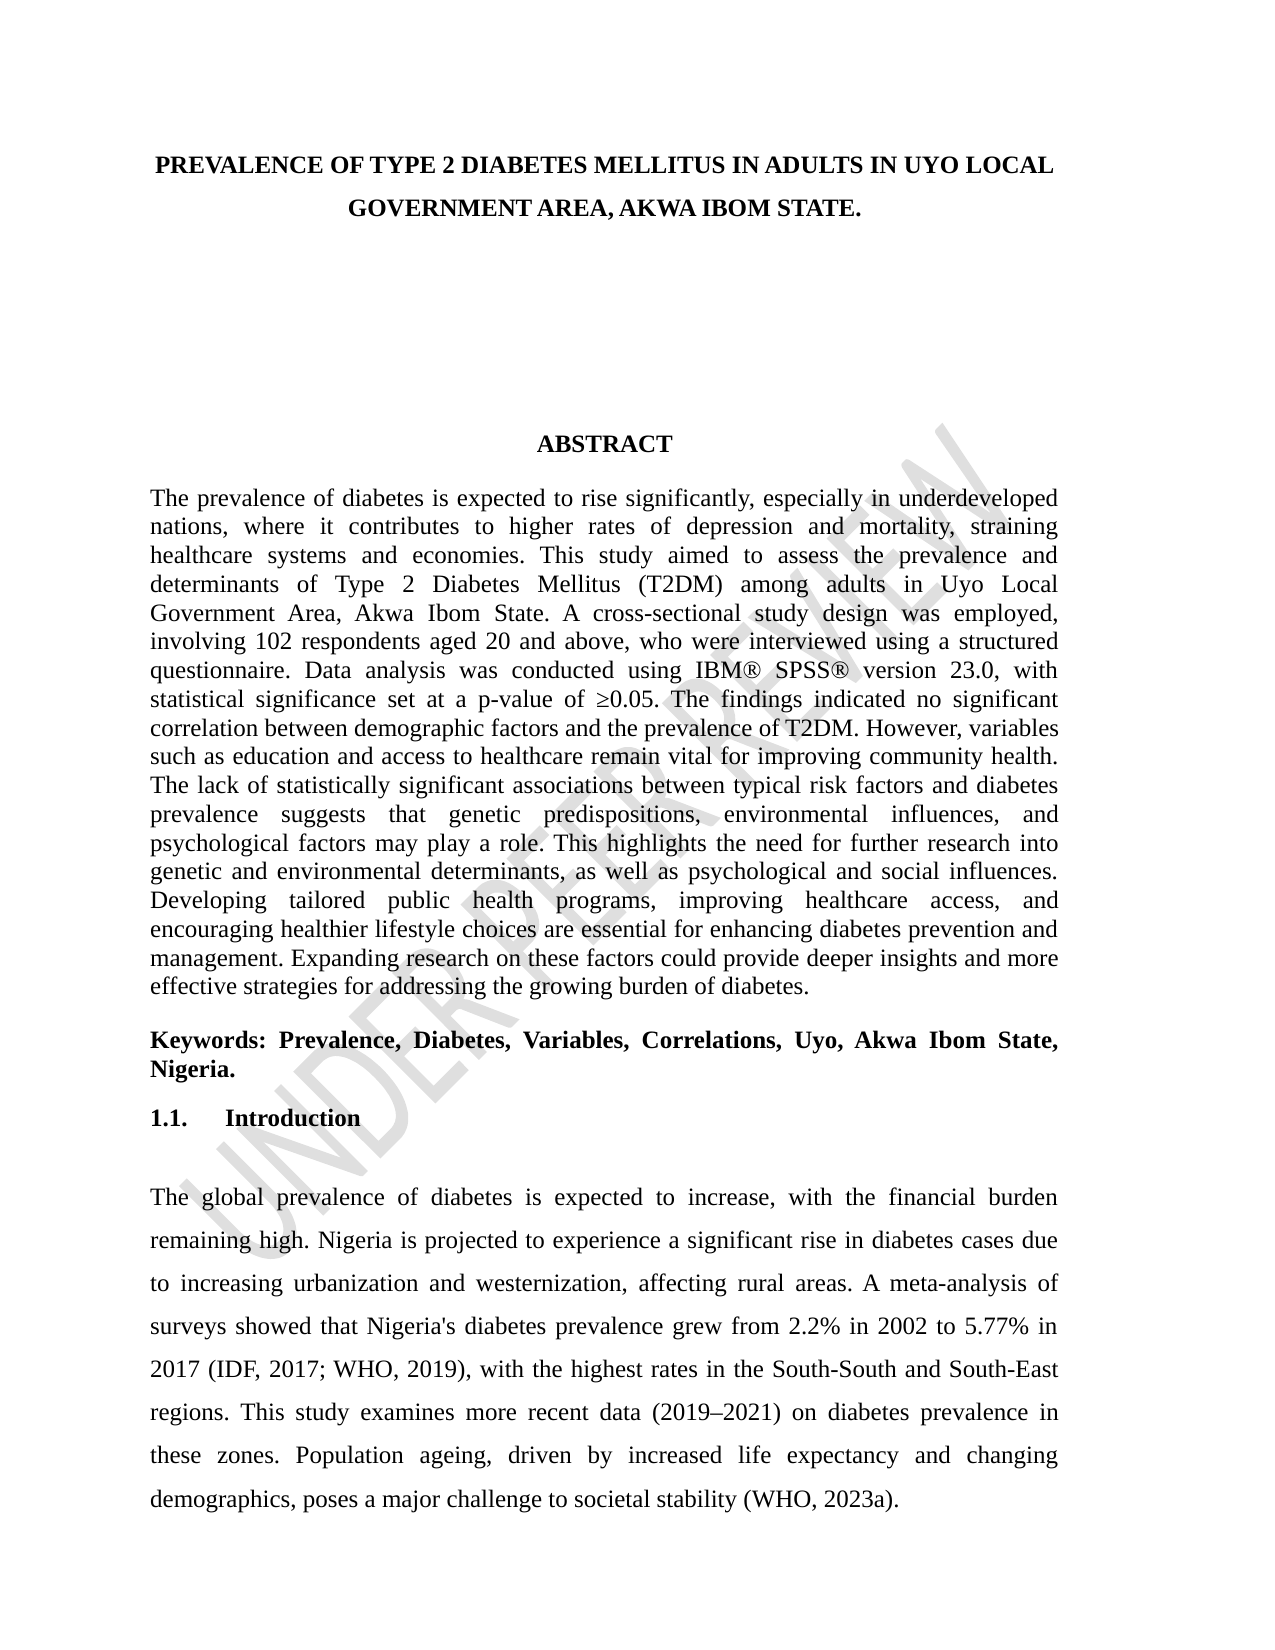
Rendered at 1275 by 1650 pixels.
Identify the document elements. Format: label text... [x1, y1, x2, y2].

text 1.1. Introduction [150, 1103, 1059, 1132]
text Keywords: Prevalence, Diabetes, Variables, Correlations, Uyo, Akwa Ibom State, Nigeria. [150, 1025, 1059, 1083]
text PREVALENCE OF TYPE 2 DIABETES MELLITUS IN ADULTS IN UYO LOCAL GOVERNMENT AREA, AKWA IBOM STATE. [150, 150, 1059, 222]
text ABSTRACT [150, 429, 1059, 458]
text The global prevalence of diabetes is expected to increase, with the financial burden remaining high. Nigeria is projected to experience a significant rise in diabetes cases due to increasing urbanization and westernization, affecting rural areas. A meta-analysis of surveys showed that Nigeria's diabetes prevalence grew from 2.2% in 2002 to 5.77% in 2017 (IDF, 2017; WHO, 2019), with the highest rates in the South-South and South-East regions. This study examines more recent data (2019–2021) on diabetes prevalence in these zones. Population ageing, driven by increased life expectancy and changing demographics, poses a major challenge to societal stability (WHO, 2023a). [150, 1182, 1059, 1512]
text The prevalence of diabetes is expected to rise significantly, especially in underdeveloped nations, where it contributes to higher rates of depression and mortality, straining healthcare systems and economies. This study aimed to assess the prevalence and determinants of Type 2 Diabetes Mellitus (T2DM) among adults in Uyo Local Government Area, Akwa Ibom State. A cross-sectional study design was employed, involving 102 respondents aged 20 and above, who were interviewed using a structured questionnaire. Data analysis was conducted using IBM® SPSS® version 23.0, with statistical significance set at a p-value of ≥0.05. The findings indicated no significant correlation between demographic factors and the prevalence of T2DM. However, variables such as education and access to healthcare remain vital for improving community health. The lack of statistically significant associations between typical risk factors and diabetes prevalence suggests that genetic predispositions, environmental influences, and psychological factors may play a role. This highlights the need for further research into genetic and environmental determinants, as well as psychological and social influences. Developing tailored public health programs, improving healthcare access, and encouraging healthier lifestyle choices are essential for enhancing diabetes prevention and management. Expanding research on these factors could provide deeper insights and more effective strategies for addressing the growing burden of diabetes. [150, 483, 1059, 1000]
